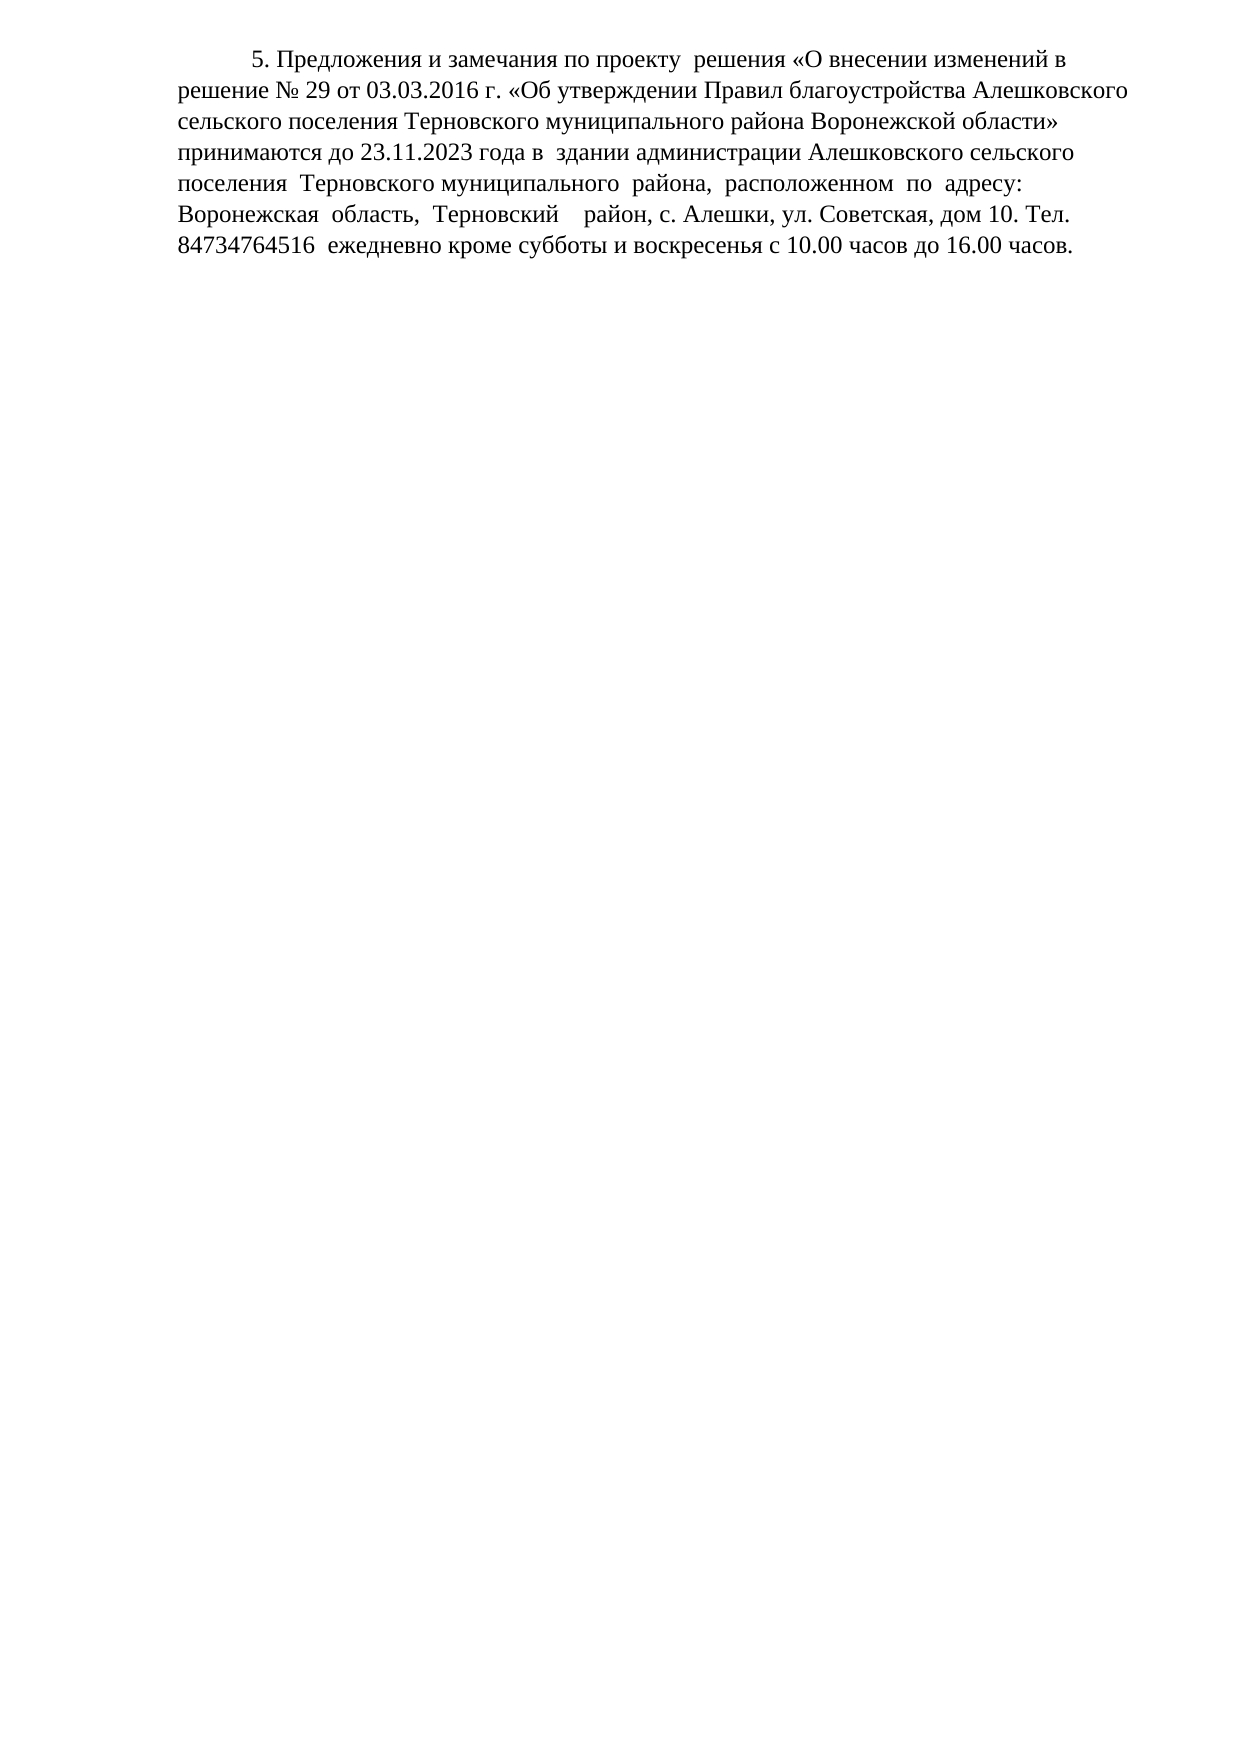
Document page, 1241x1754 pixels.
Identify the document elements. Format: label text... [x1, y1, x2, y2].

text 5. Предложения и замечания по проекту решения «О внесении изменений в решение № 29 от 03.03.2016 г. «Об утверждении Правил благоустройства Алешковского сельского поселения Терновского муниципального района Воронежской области» принимаются до 23.11.2023 года в здании администрации Алешковского сельского поселения Терновского муниципального района, расположенном по адресу: Воронежская область, Терновский район, с. Алешки, ул. Советская, дом 10. Тел. 84734764516 ежедневно кроме субботы и воскресенья с 10.00 часов до 16.00 часов. [177, 44, 1152, 259]
